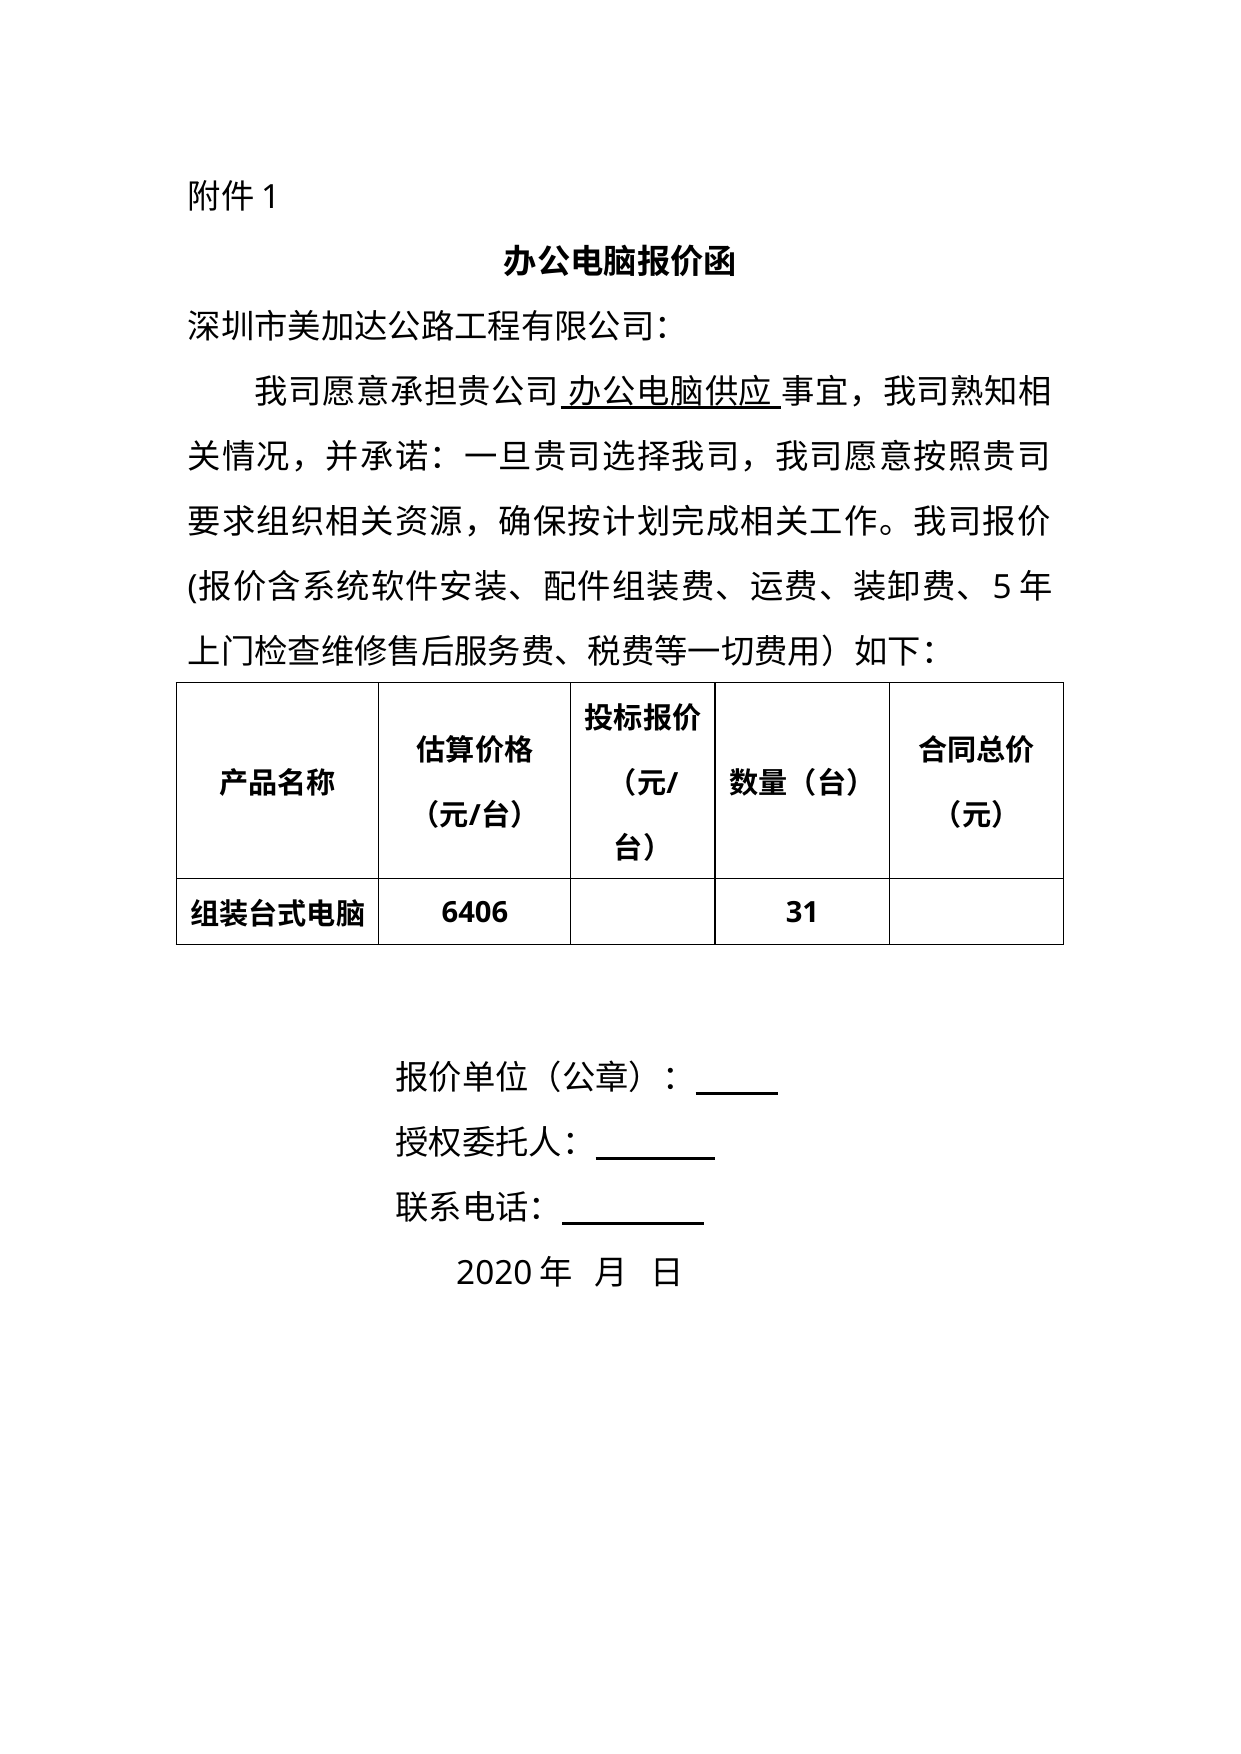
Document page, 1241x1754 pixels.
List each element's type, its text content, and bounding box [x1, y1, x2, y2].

table_cell 6406 [379, 879, 570, 944]
text 报价单位（公章）： [187, 1043, 1053, 1108]
table_header 投标报价（元/台） [571, 683, 714, 878]
text 办公电脑报价函 [187, 227, 1053, 292]
text 我司愿意承担贵公司 办公电脑供应 事宜，我司熟知相关情况，并承诺：一旦贵司选择我司，我司愿意按照贵司要求组织相关资源，确保按计划完成相关工作。我司报价(报价含系统软件安装、配件组装费、运费、装卸费、5年上门检查维修售后服务费、税费等一切费用）如下： [187, 357, 1053, 682]
table_cell 31 [716, 879, 889, 944]
text 联系电话： [187, 1173, 1053, 1238]
table_cell [890, 879, 1063, 944]
table_cell [571, 879, 714, 944]
text 深圳市美加达公路工程有限公司： [187, 292, 1053, 357]
table_header 产品名称 [177, 683, 378, 878]
text 2020年 月 日 [187, 1238, 1053, 1303]
table_header 估算价格 （元/台） [379, 683, 570, 878]
text 附件1 [187, 162, 1053, 227]
table_cell 组装台式电脑 [177, 879, 378, 944]
table_header 数量（台） [716, 683, 889, 878]
table_header 合同总价（元） [890, 683, 1063, 878]
text 授权委托人： [187, 1108, 1053, 1173]
